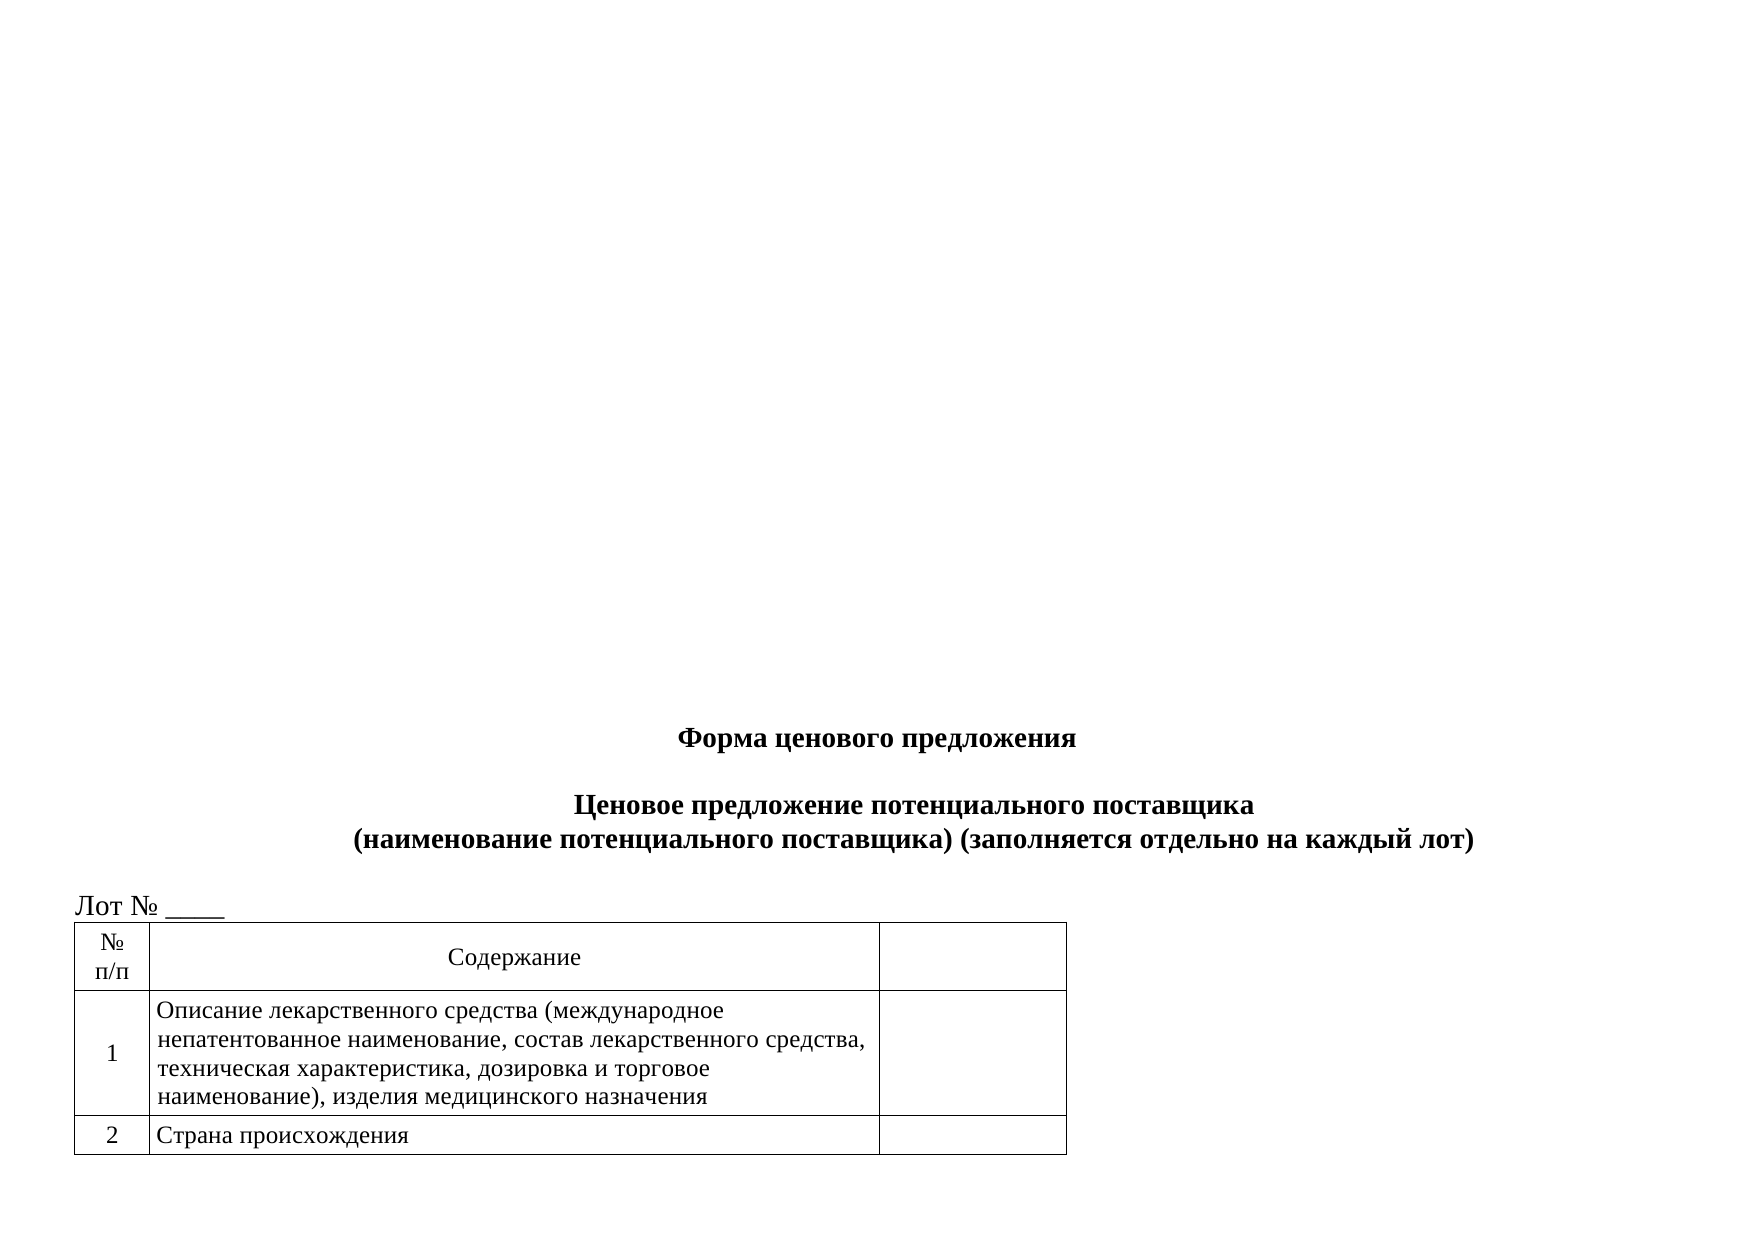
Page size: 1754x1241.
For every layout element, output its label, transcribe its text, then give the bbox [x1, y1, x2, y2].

table_header № п/п [75, 923, 149, 989]
table_cell [880, 1116, 1066, 1154]
table_cell 1 [75, 991, 149, 1115]
table_header [880, 923, 1066, 989]
subtitle Форма ценового предложения [75, 720, 1679, 754]
text Лот № ____ [75, 888, 1679, 922]
subtitle Ценовое предложение потенциального поставщика [75, 787, 1679, 821]
table_cell Описание лекарственного средства (международное непатентованное наименование, состав лекарственного средства, техническая характеристика, дозировка и торговое наименование), изделия медицинского назначения [150, 991, 879, 1115]
table_cell [880, 991, 1066, 1115]
table_cell 2 [75, 1116, 149, 1154]
subtitle (наименование потенциального поставщика) (заполняется отдельно на каждый лот) [75, 821, 1679, 854]
table_header Содержание [150, 923, 879, 989]
table_cell Страна происхождения [150, 1116, 879, 1154]
